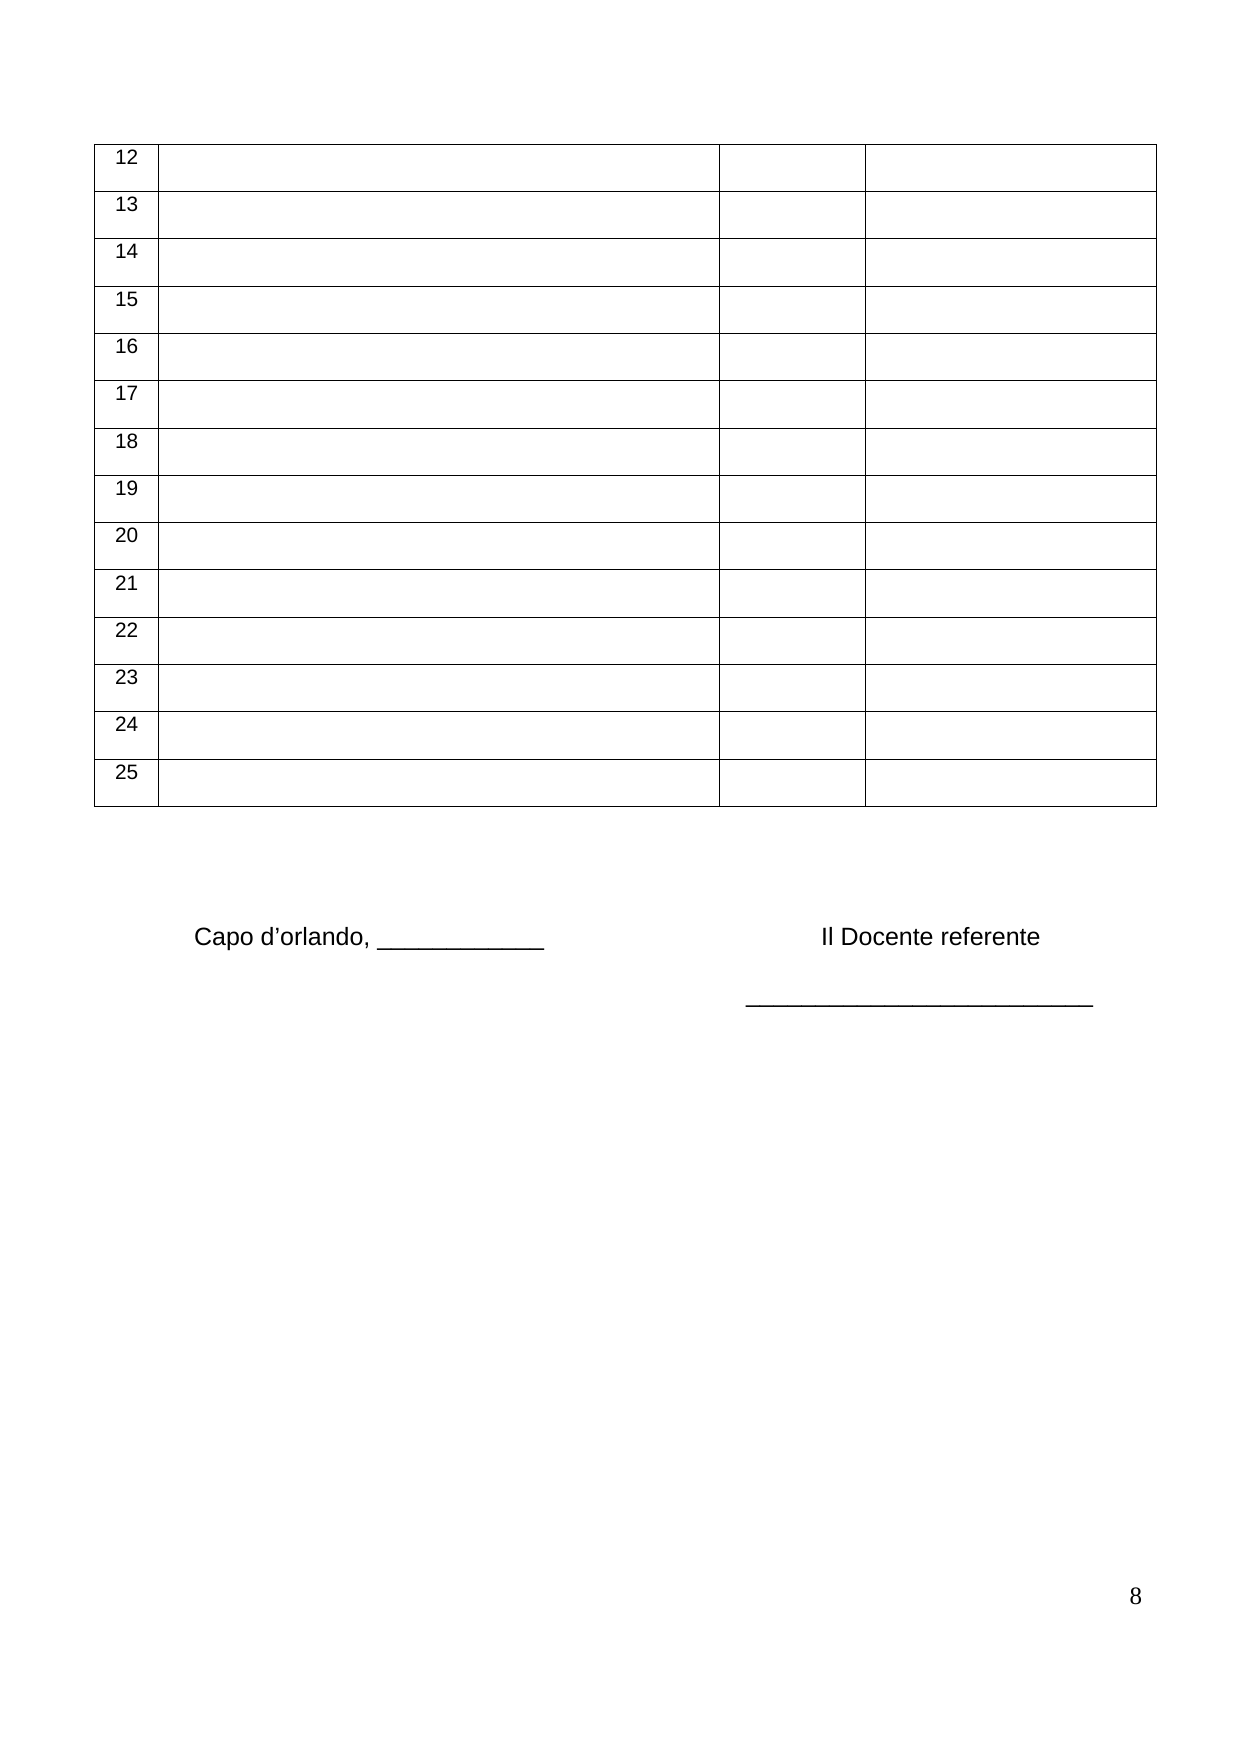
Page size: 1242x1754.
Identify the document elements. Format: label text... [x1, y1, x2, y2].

table_cell [866, 712, 1156, 758]
table_cell [159, 712, 719, 758]
table_cell [159, 145, 719, 191]
text _________________________ [94, 979, 1142, 1008]
table_cell [159, 334, 719, 380]
table_cell [866, 570, 1156, 617]
table_cell [159, 618, 719, 664]
table_cell [866, 145, 1156, 191]
table_cell [866, 429, 1156, 475]
table_cell 24 [95, 712, 158, 758]
table_cell [720, 192, 865, 238]
text Capo d’orlando, ____________ Il Docente referente [94, 922, 1142, 951]
table_cell 17 [95, 381, 158, 427]
table_cell [720, 334, 865, 380]
table_cell [159, 760, 719, 806]
table_cell [159, 476, 719, 522]
table_cell [866, 287, 1156, 333]
table_cell [720, 712, 865, 758]
table_cell [159, 192, 719, 238]
table_cell 21 [95, 570, 158, 617]
table_cell 18 [95, 429, 158, 475]
table_cell 20 [95, 523, 158, 569]
table_cell 23 [95, 665, 158, 711]
table_cell [159, 523, 719, 569]
table_cell [866, 523, 1156, 569]
table_cell [159, 429, 719, 475]
table_cell [720, 570, 865, 617]
table_cell [720, 429, 865, 475]
table_cell [866, 334, 1156, 380]
table_cell [720, 523, 865, 569]
table_cell [720, 760, 865, 806]
table_cell [159, 287, 719, 333]
table_cell 13 [95, 192, 158, 238]
table_cell [720, 239, 865, 286]
table_cell 19 [95, 476, 158, 522]
table_cell [720, 476, 865, 522]
table_cell [159, 381, 719, 427]
table_cell 15 [95, 287, 158, 333]
table_cell [720, 381, 865, 427]
table_cell [866, 239, 1156, 286]
table_cell [720, 145, 865, 191]
table_cell 22 [95, 618, 158, 664]
table_cell [159, 239, 719, 286]
table_cell 25 [95, 760, 158, 806]
table_cell [159, 570, 719, 617]
table_cell 14 [95, 239, 158, 286]
table_cell [866, 192, 1156, 238]
table_cell [720, 665, 865, 711]
table_cell 12 [95, 145, 158, 191]
table_cell [866, 381, 1156, 427]
table_cell [866, 618, 1156, 664]
table_cell [866, 665, 1156, 711]
table_cell [720, 287, 865, 333]
table_cell [866, 760, 1156, 806]
table_cell [866, 476, 1156, 522]
table_cell [159, 665, 719, 711]
table_cell [720, 618, 865, 664]
table_cell 16 [95, 334, 158, 380]
